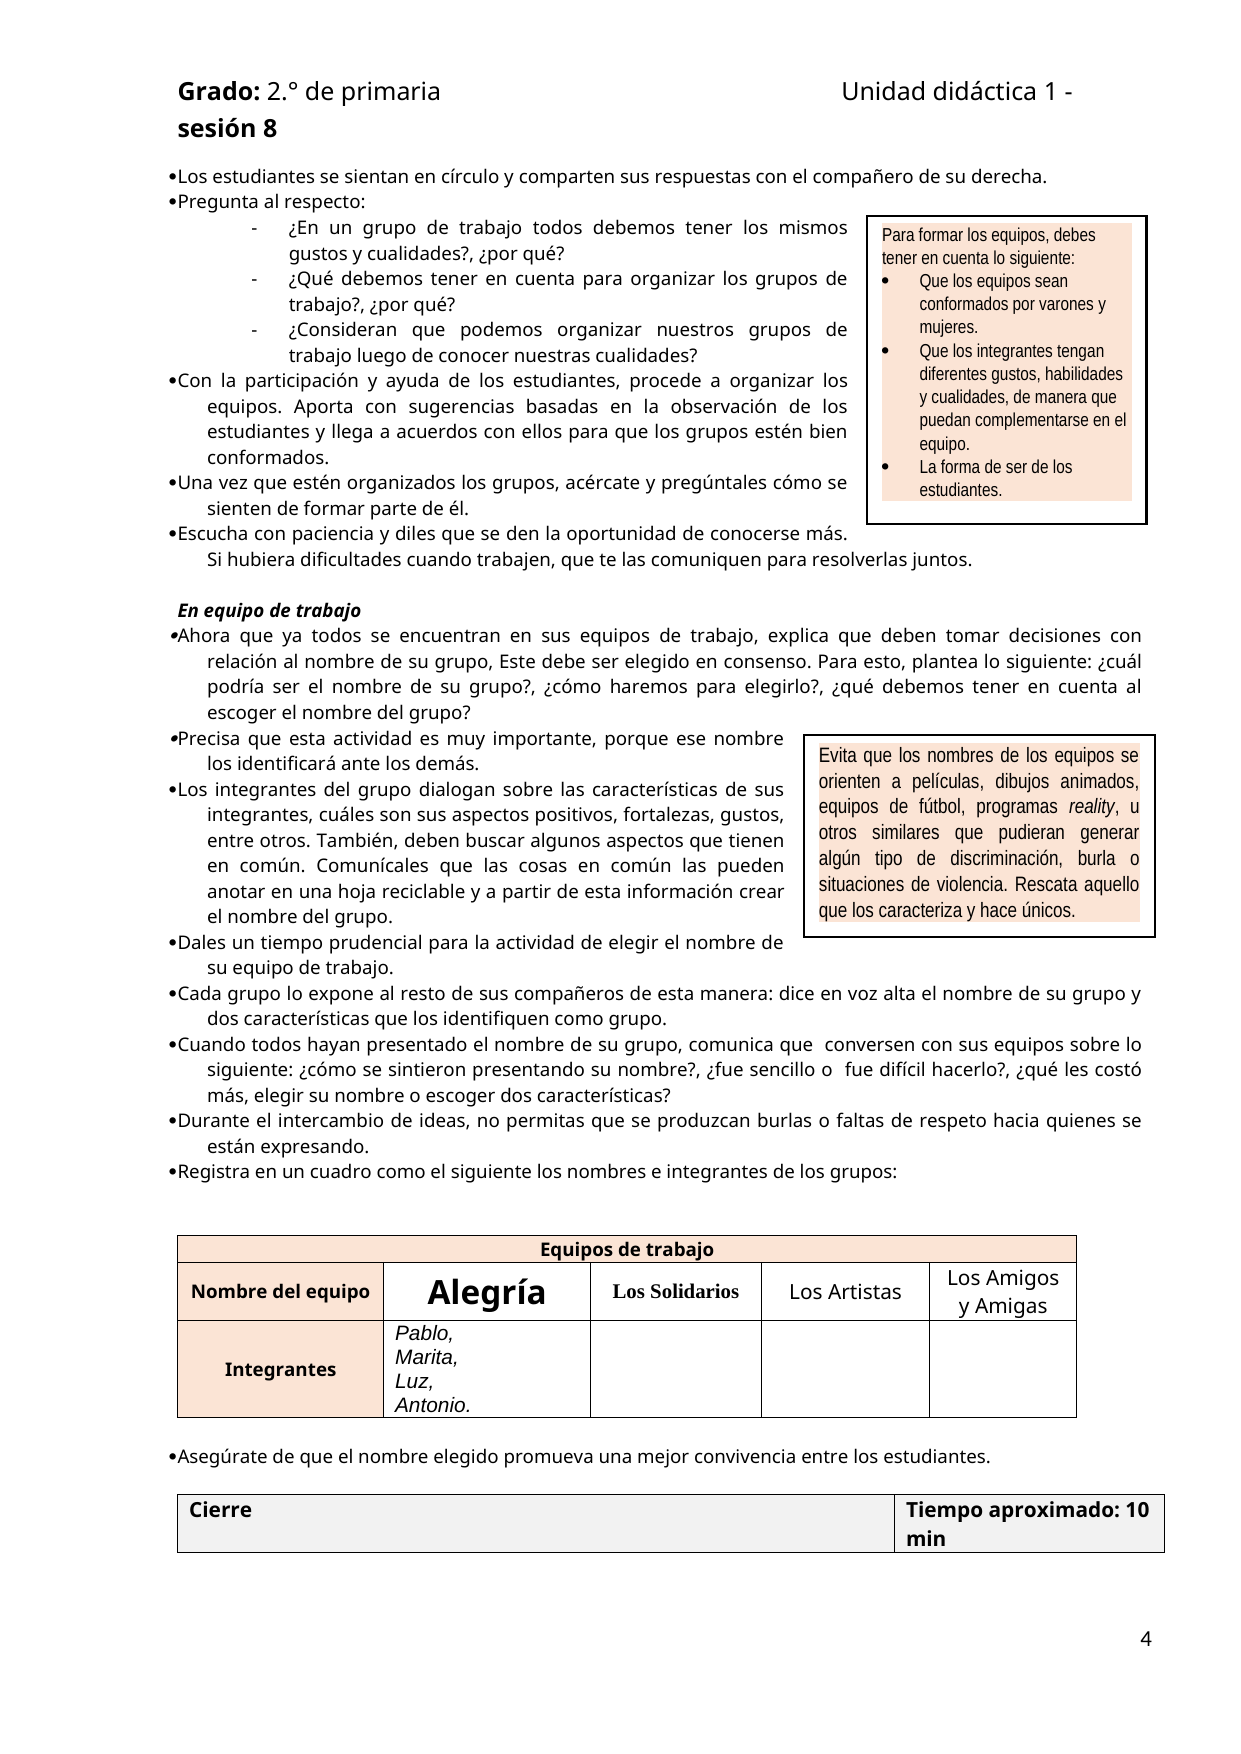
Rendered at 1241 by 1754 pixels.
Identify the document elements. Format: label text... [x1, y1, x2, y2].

list Ahora que ya todos se encuentran en sus equipos de trabajo, explica que deben tomar decisiones con relación al nombre de su grupo, Este debe ser elegido en consenso. Para esto, plantea lo siguiente: ¿cuál podría ser el nombre de su grupo?, ¿cómo haremos para elegirlo?, ¿qué debemos tener en cuenta al escoger el nombre del grupo? [169, 623, 1144, 725]
list Registra en un cuadro como el siguiente los nombres e integrantes de los grupos: [169, 1159, 1144, 1184]
table_cell Alegría [384, 1263, 590, 1320]
list ¿Qué debemos tener en cuenta para organizar los grupos de trabajo?, ¿por qué? [251, 265, 866, 316]
list Los estudiantes se sientan en círculo y comparten sus respuestas con el compañero de su derecha. [169, 163, 1144, 189]
list Dales un tiempo prudencial para la actividad de elegir el nombre de su equipo de trabajo. [169, 929, 1144, 980]
table_cell Los Solidarios [591, 1263, 761, 1320]
list Los integrantes del grupo dialogan sobre las características de sus integrantes, cuáles son sus aspectos positivos, fortalezas, gustos, entre otros. También, deben buscar algunos aspectos que tienen en común. Comunícales que las cosas en común las pueden anotar en una hoja reciclable y a partir de esta información crear el nombre del grupo. [169, 776, 803, 929]
table_header Equipos de trabajo [178, 1236, 1076, 1262]
list Precisa que esta actividad es muy importante, porque ese nombre los identificará ante los demás. [169, 725, 1144, 776]
list Escucha con paciencia y diles que se den la oportunidad de conocerse más. Si hubiera dificultades cuando trabajen, que te las comuniquen para resolverlas juntos. [169, 521, 1144, 572]
list Con la participación y ayuda de los estudiantes, procede a organizar los equipos. Aporta con sugerencias basadas en la observación de los estudiantes y llega a acuerdos con ellos para que los grupos estén bien conformados. [169, 367, 866, 469]
list Pregunta al respecto: [169, 189, 1144, 214]
table_cell [591, 1321, 761, 1417]
table_cell Nombre del equipo [178, 1263, 383, 1320]
table_cell [930, 1321, 1076, 1417]
table_cell [762, 1321, 929, 1417]
table_cell Los Amigos y Amigas [930, 1263, 1076, 1320]
list Asegúrate de que el nombre elegido promueva una mejor convivencia entre los estudiantes. [169, 1443, 1144, 1469]
table_cell Los Artistas [762, 1263, 929, 1320]
list Cada grupo lo expone al resto de sus compañeros de esta manera: dice en voz alta el nombre de su grupo y dos características que los identifiquen como grupo. [169, 980, 1144, 1031]
list ¿En un grupo de trabajo todos debemos tener los mismos gustos y cualidades?, ¿por qué? [251, 214, 1144, 265]
table_header Tiempo aproximado: 10 min [895, 1495, 1164, 1552]
list Durante el intercambio de ideas, no permitas que se produzcan burlas o faltas de respeto hacia quienes se están expresando. [169, 1108, 1144, 1159]
list Cuando todos hayan presentado el nombre de su grupo, comunica que conversen con sus equipos sobre lo siguiente: ¿cómo se sintieron presentando su nombre?, ¿fue sencillo o fue difícil hacerlo?, ¿qué les costó más, elegir su nombre o escoger dos características? [169, 1031, 1144, 1108]
table_cell Integrantes [178, 1321, 383, 1417]
list ¿Consideran que podemos organizar nuestros grupos de trabajo luego de conocer nuestras cualidades? [251, 316, 866, 367]
list Una vez que estén organizados los grupos, acércate y pregúntales cómo se sienten de formar parte de él. [169, 469, 866, 521]
table_header Cierre [178, 1495, 894, 1552]
table_cell Pablo, Marita, Luz, Antonio. [384, 1321, 590, 1417]
text En equipo de trabajo [177, 597, 1144, 623]
